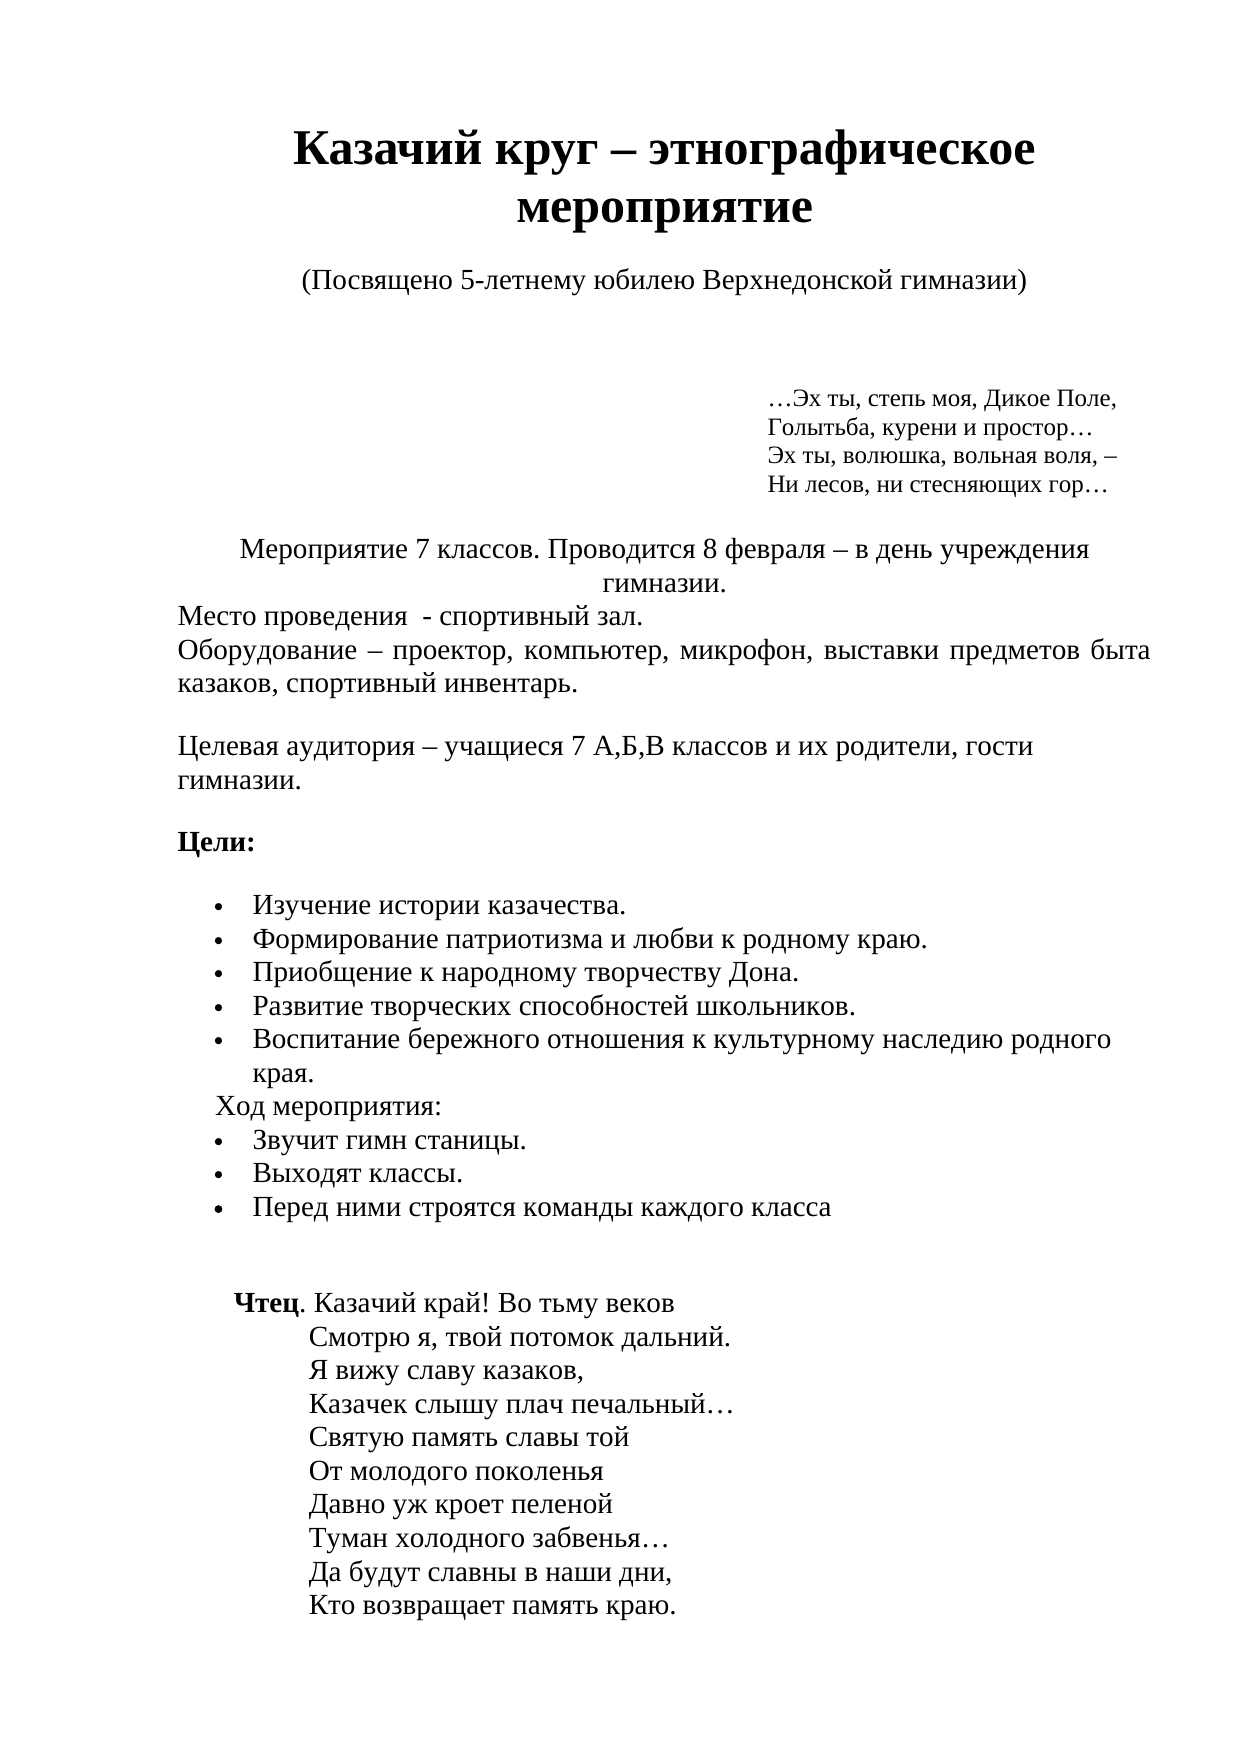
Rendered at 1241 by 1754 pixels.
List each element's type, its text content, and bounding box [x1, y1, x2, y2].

list Развитие творческих способностей школьников. [215, 988, 1152, 1021]
text Чтец. Казачий край! Во тьму веков [177, 1285, 1152, 1319]
list Перед ними строятся команды каждого класса [215, 1189, 1152, 1223]
text Оборудование – проектор, компьютер, микрофон, выставки предметов быта казаков, спортивный инвентарь. [177, 632, 1152, 699]
subtitle Казачий круг – этнографическое мероприятие [177, 118, 1152, 233]
text От молодого поколенья [177, 1453, 1152, 1487]
text Мероприятие 7 классов. Проводится 8 февраля – в день учреждения гимназии. [177, 531, 1152, 598]
list Приобщение к народному творчеству Дона. [215, 954, 1152, 988]
text Да будут славны в наши дни, [177, 1554, 1152, 1587]
list Звучит гимн станицы. [215, 1122, 1152, 1156]
text Давно уж кроет пеленой [177, 1487, 1152, 1520]
text Цели: [177, 824, 1152, 858]
list Выходят классы. [215, 1156, 1152, 1189]
text …Эх ты, степь моя, Дикое Поле, Голытьба, курени и простор… Эх ты, волюшка, вольная воля, – Ни лесов, ни стесняющих гор… [767, 383, 1152, 498]
text Ход мероприятия: [215, 1088, 1152, 1122]
text Смотрю я, твой потомок дальний. [177, 1319, 1152, 1352]
list Воспитание бережного отношения к культурному наследию родного края. [215, 1021, 1152, 1088]
text Туман холодного забвенья… [177, 1520, 1152, 1554]
list Формирование патриотизма и любви к родному краю. [215, 921, 1152, 954]
subtitle (Посвящено 5-летнему юбилею Верхнедонской гимназии) [177, 262, 1152, 296]
text Кто возвращает память краю. [177, 1587, 1152, 1621]
text Казачек слышу плач печальный… [177, 1386, 1152, 1419]
text Святую память славы той [177, 1419, 1152, 1453]
text Я вижу славу казаков, [177, 1352, 1152, 1386]
text Место проведения - спортивный зал. [177, 598, 1152, 632]
list Изучение истории казачества. [215, 887, 1152, 921]
text Целевая аудитория – учащиеся 7 А,Б,В классов и их родители, гости гимназии. [177, 728, 1152, 795]
